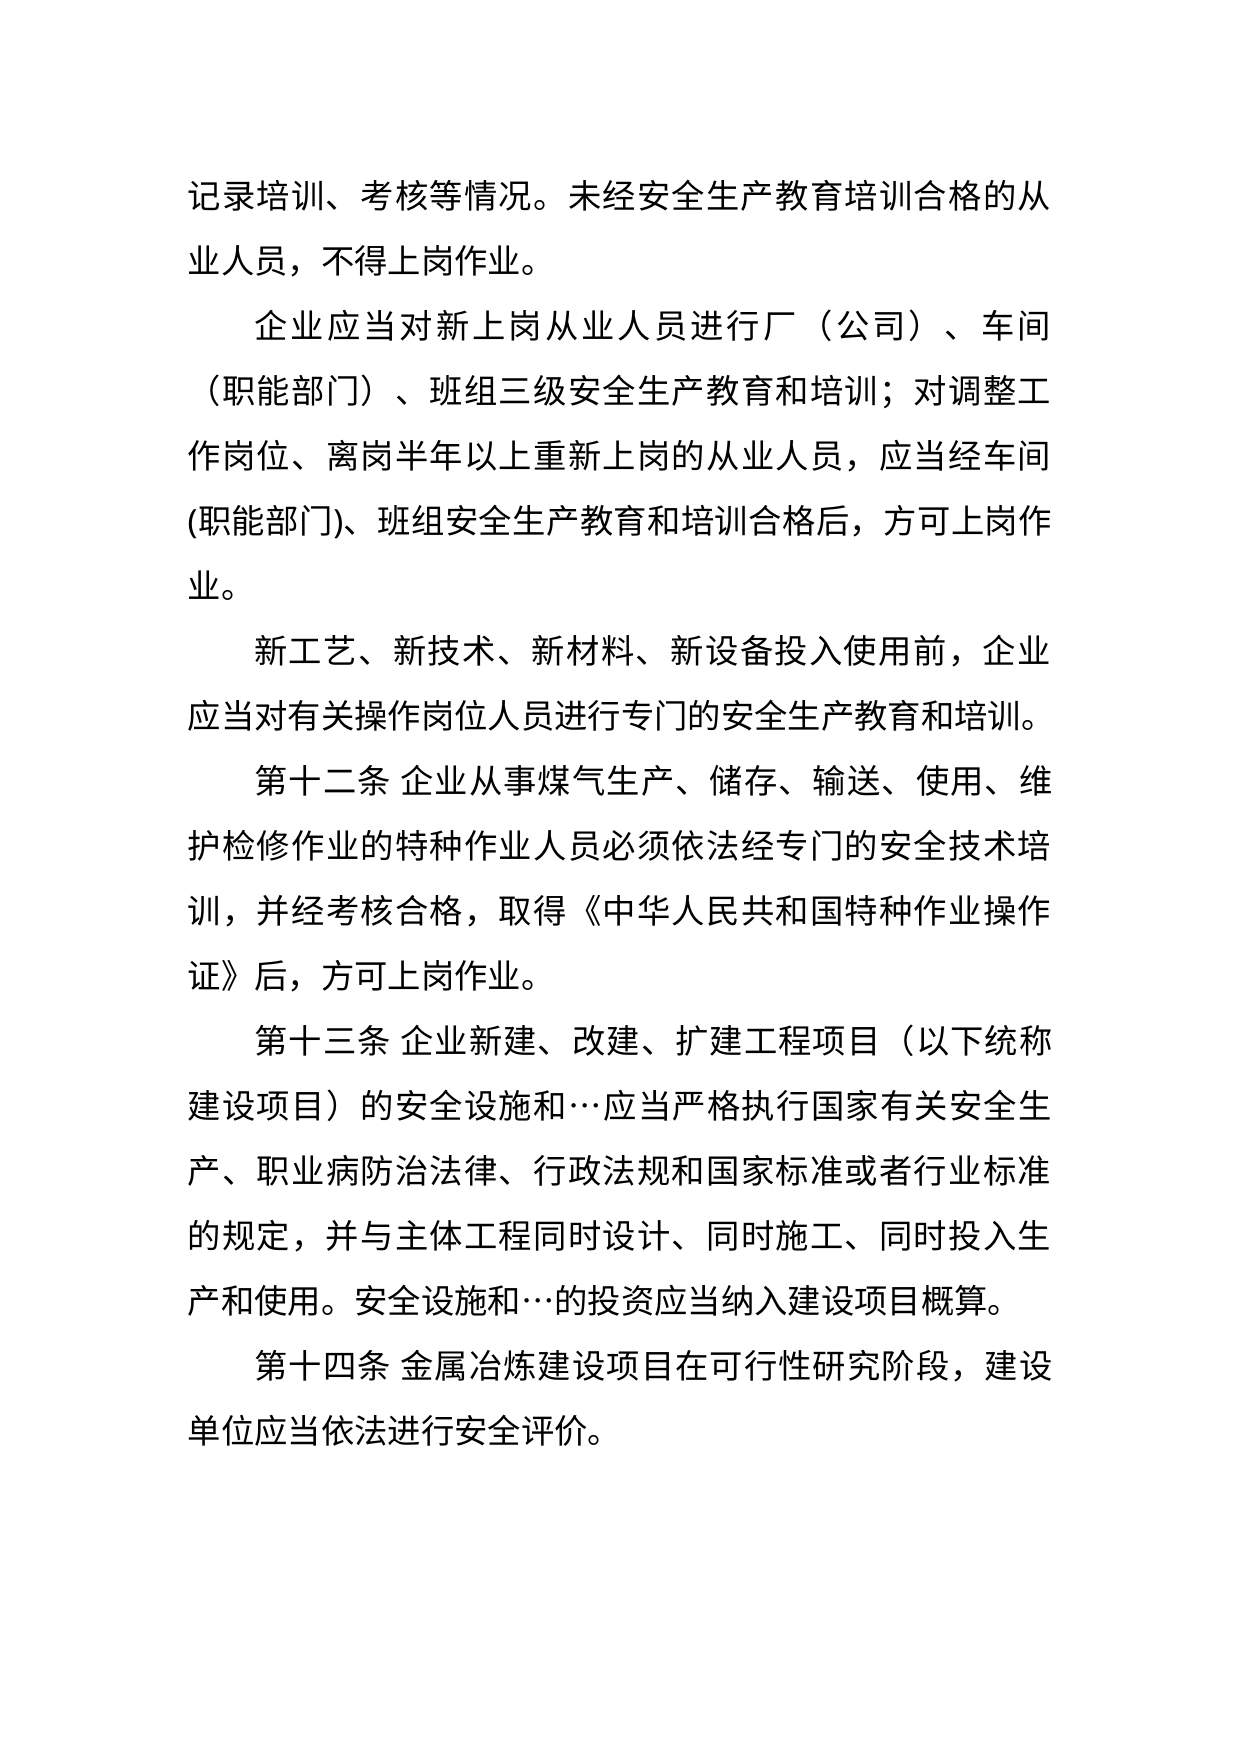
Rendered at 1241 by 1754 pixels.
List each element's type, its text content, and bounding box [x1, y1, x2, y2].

text 第十三条 企业新建、改建、扩建工程项目（以下统称建设项目）的安全设施和…应当严格执行国家有关安全生产、职业病防治法律、行政法规和国家标准或者行业标准的规定，并与主体工程同时设计、同时施工、同时投入生产和使用。安全设施和…的投资应当纳入建设项目概算。 [187, 1007, 1053, 1332]
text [187, 162, 1053, 292]
text 企业应当对新上岗从业人员进行厂（公司）、车间（职能部门）、班组三级安全生产教育和培训；对调整工作岗位、离岗半年以上重新上岗的从业人员，应当经车间(职能部门)、班组安全生产教育和培训合格后，方可上岗作业。 [187, 292, 1053, 617]
text 第十四条 金属冶炼建设项目在可行性研究阶段，建设单位应当依法进行安全评价。 [187, 1332, 1053, 1462]
text 新工艺、新技术、新材料、新设备投入使用前，企业应当对有关操作岗位人员进行专门的安全生产教育和培训。 [187, 617, 1053, 747]
text 第十二条 企业从事煤气生产、储存、输送、使用、维护检修作业的特种作业人员必须依法经专门的安全技术培训，并经考核合格，取得《中华人民共和国特种作业操作证》后，方可上岗作业。 [187, 747, 1053, 1007]
